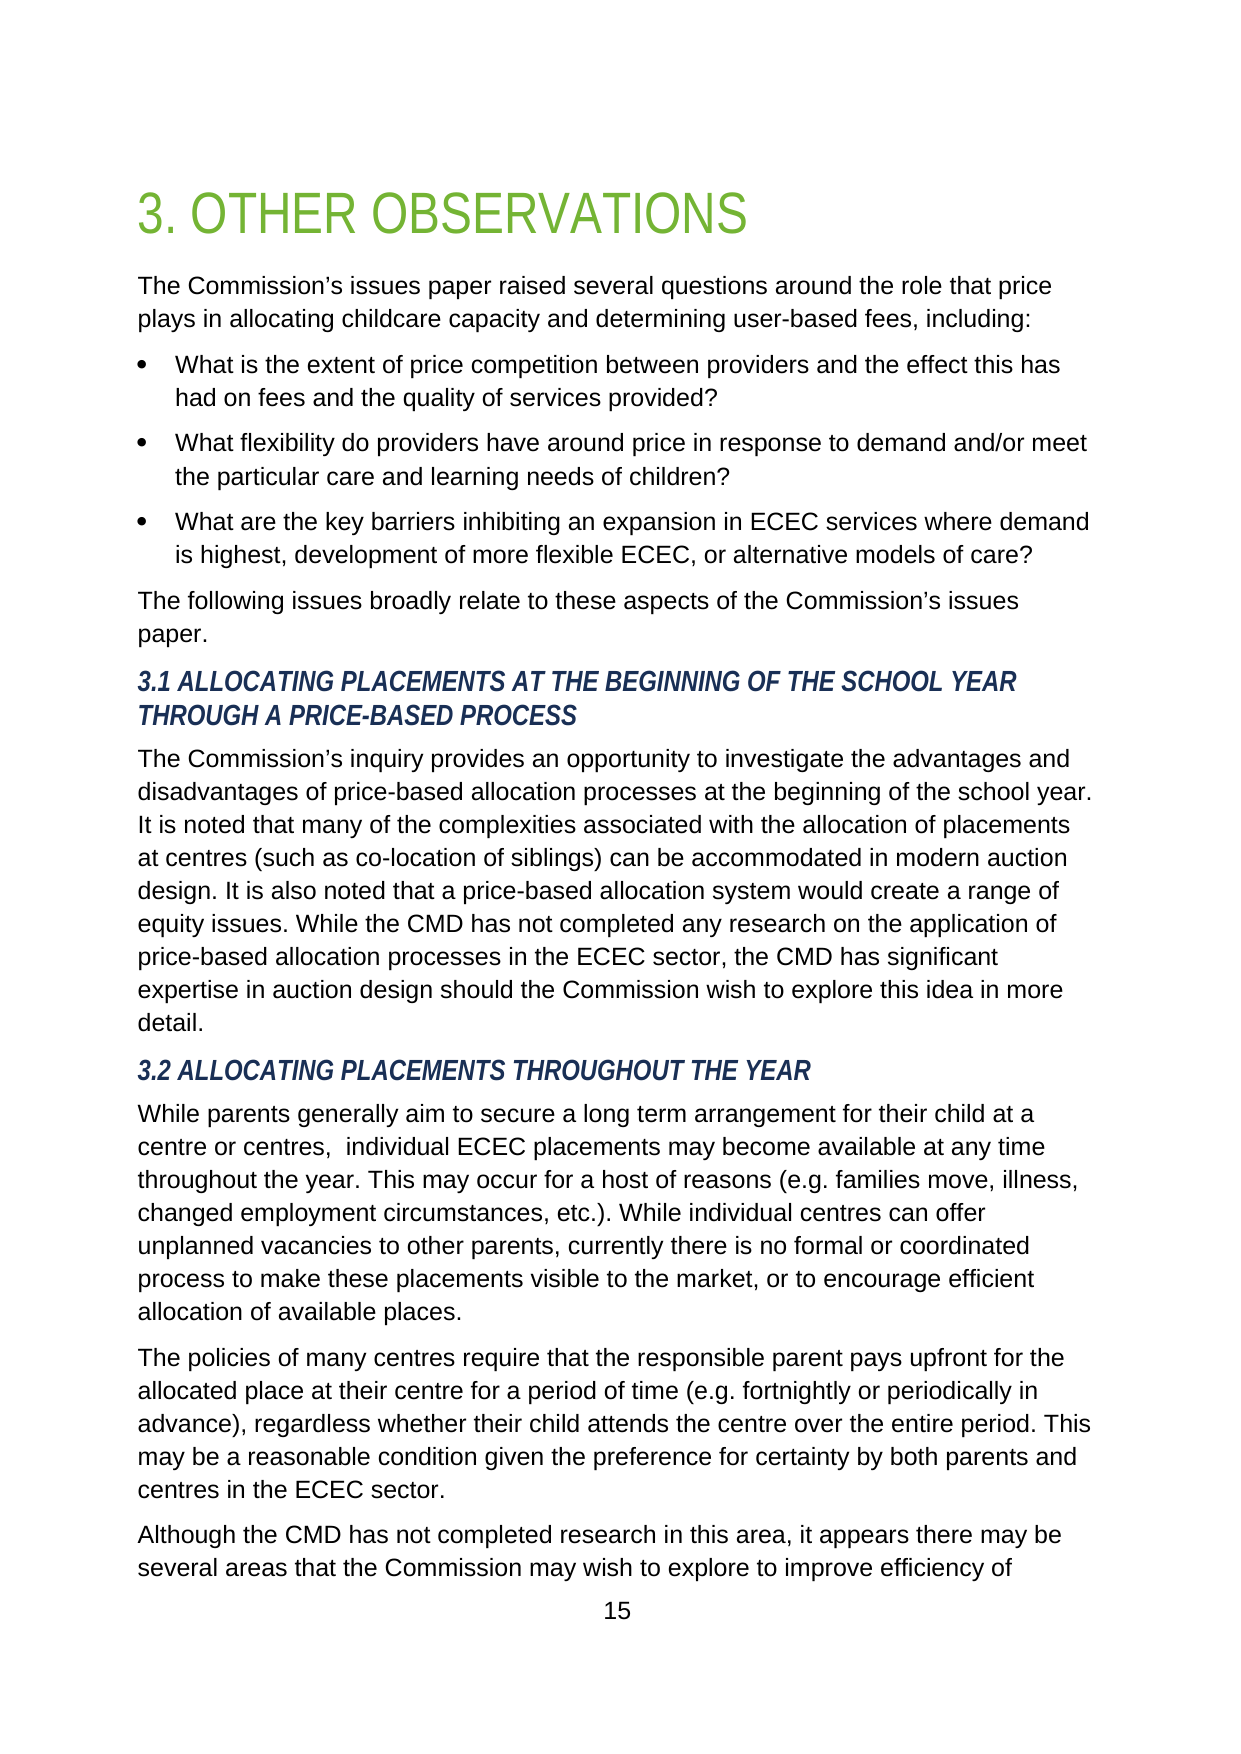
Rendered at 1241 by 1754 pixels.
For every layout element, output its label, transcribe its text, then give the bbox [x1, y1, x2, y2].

text The following issues broadly relate to these aspects of the Commission’s issues paper. [137, 586, 1096, 647]
list What is the extent of price competition between providers and the effect this has had on fees and the quality of services provided? [137, 350, 1096, 412]
text 3.2 Allocating placements throughout the year [137, 1053, 1096, 1087]
list What are the key barriers inhibiting an expansion in ECEC services where demand is highest, development of more flexible ECEC, or alternative models of care? [137, 507, 1096, 569]
text While parents generally aim to secure a long term arrangement for their child at a centre or centres, individual ECEC placements may become available at any time throughout the year. This may occur for a host of reasons (e.g. families move, illness, changed employment circumstances, etc.). While individual centres can offer unplanned vacancies to other parents, currently there is no formal or coordinated process to make these placements visible to the market, or to encourage efficient allocation of available places. [137, 1099, 1096, 1326]
text The Commission’s inquiry provides an opportunity to investigate the advantages and disadvantages of price-based allocation processes at the beginning of the school year. It is noted that many of the complexities associated with the allocation of placements at centres (such as co-location of siblings) can be accommodated in modern auction design. It is also noted that a price-based allocation system would create a range of equity issues. While the CMD has not completed any research on the application of price-based allocation processes in the ECEC sector, the CMD has significant expertise in auction design should the Commission wish to explore this idea in more detail. [137, 743, 1096, 1036]
text 3. Other observations [137, 179, 1096, 246]
text The policies of many centres require that the responsible parent pays upfront for the allocated place at their centre for a period of time (e.g. fortnightly or periodically in advance), regardless whether their child attends the centre over the entire period. This may be a reasonable condition given the preference for certainty by both parents and centres in the ECEC sector. [137, 1343, 1096, 1504]
text The Commission’s issues paper raised several questions around the role that price plays in allocating childcare capacity and determining user-based fees, including: [137, 271, 1096, 333]
text 3.1 Allocating placements at the beginning of the school year through a price-based procesS [137, 664, 1096, 731]
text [137, 1520, 1096, 1582]
list What flexibility do providers have around price in response to demand and/or meet the particular care and learning needs of children? [137, 428, 1096, 490]
